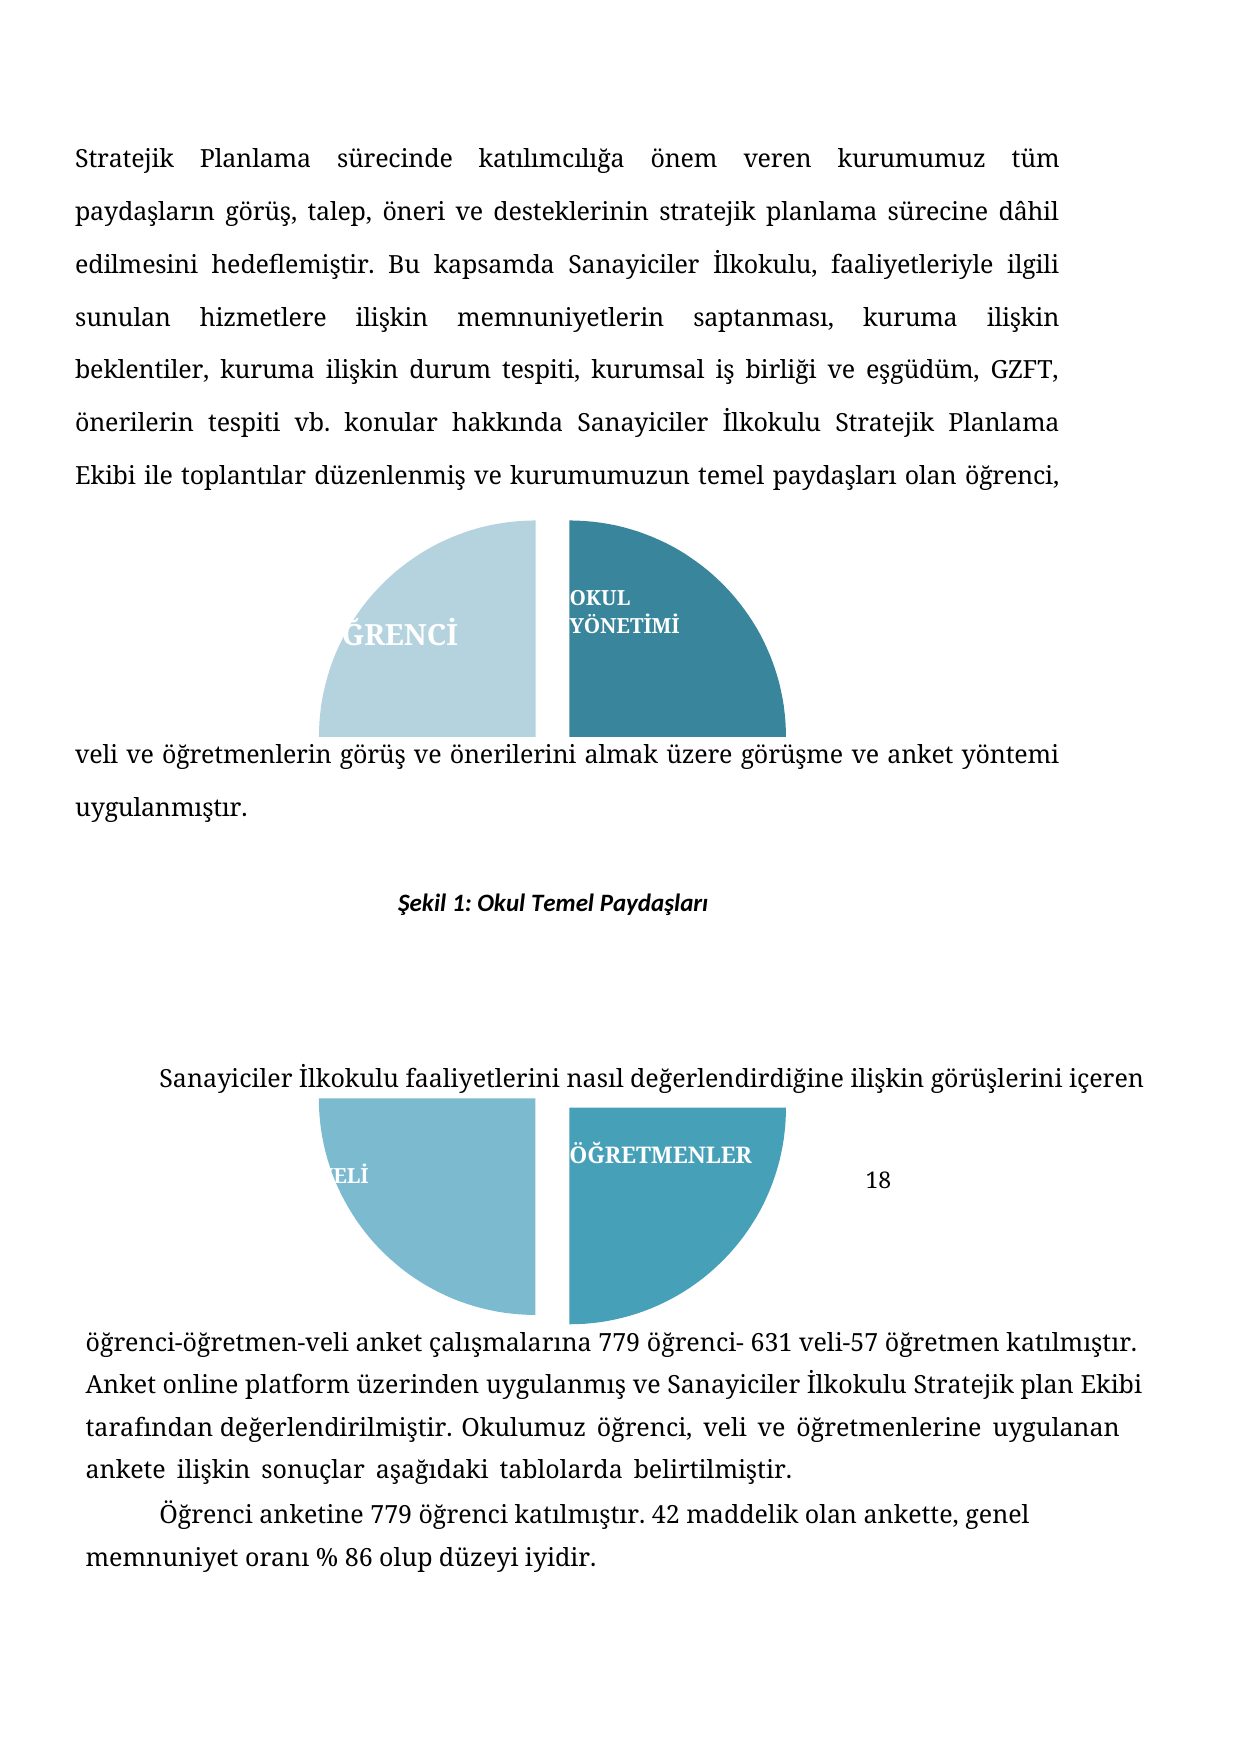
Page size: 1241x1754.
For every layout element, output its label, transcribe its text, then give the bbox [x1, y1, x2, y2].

text Öğrenci anketine 779 öğrenci katılmıştır. 42 maddelik olan ankette, genel memnuniyet oranı % 86 olup düzeyi iyidir. [85, 1497, 1151, 1573]
subtitle Şekil 1: Okul Temel Paydaşları [313, 887, 908, 917]
text Stratejik Planlama sürecinde katılımcılığa önem veren kurumumuz tüm paydaşların görüş, talep, öneri ve desteklerinin stratejik planlama sürecine dâhil edilmesini hedeflemiştir. Bu kapsamda Sanayiciler İlkokulu, faaliyetleriyle ilgili sunulan hizmetlere ilişkin memnuniyetlerin saptanması, kuruma ilişkin beklentiler, kuruma ilişkin durum tespiti, kurumsal iş birliği ve eşgüdüm, GZFT, önerilerin tespiti vb. konular hakkında Sanayiciler İlkokulu Stratejik Planlama Ekibi ile toplantılar düzenlenmiş ve kurumumuzun temel paydaşları olan öğrenci, veli ve öğretmenlerin görüş ve önerilerini almak üzere görüşme ve anket yöntemi uygulanmıştır. [75, 141, 1060, 824]
text Sanayiciler İlkokulu faaliyetlerini nasıl değerlendirdiğine ilişkin görüşlerini içeren öğrenci-öğretmen-veli anket çalışmalarına 779 öğrenci- 631 veli-57 öğretmen katılmıştır. Anket online platform üzerinden uygulanmış ve Sanayiciler İlkokulu Stratejik plan Ekibi tarafından değerlendirilmiştir. Okulumuz öğrenci, veli ve öğretmenlerine uygulanan ankete ilişkin sonuçlar aşağıdaki tablolarda belirtilmiştir. [85, 1061, 1151, 1486]
